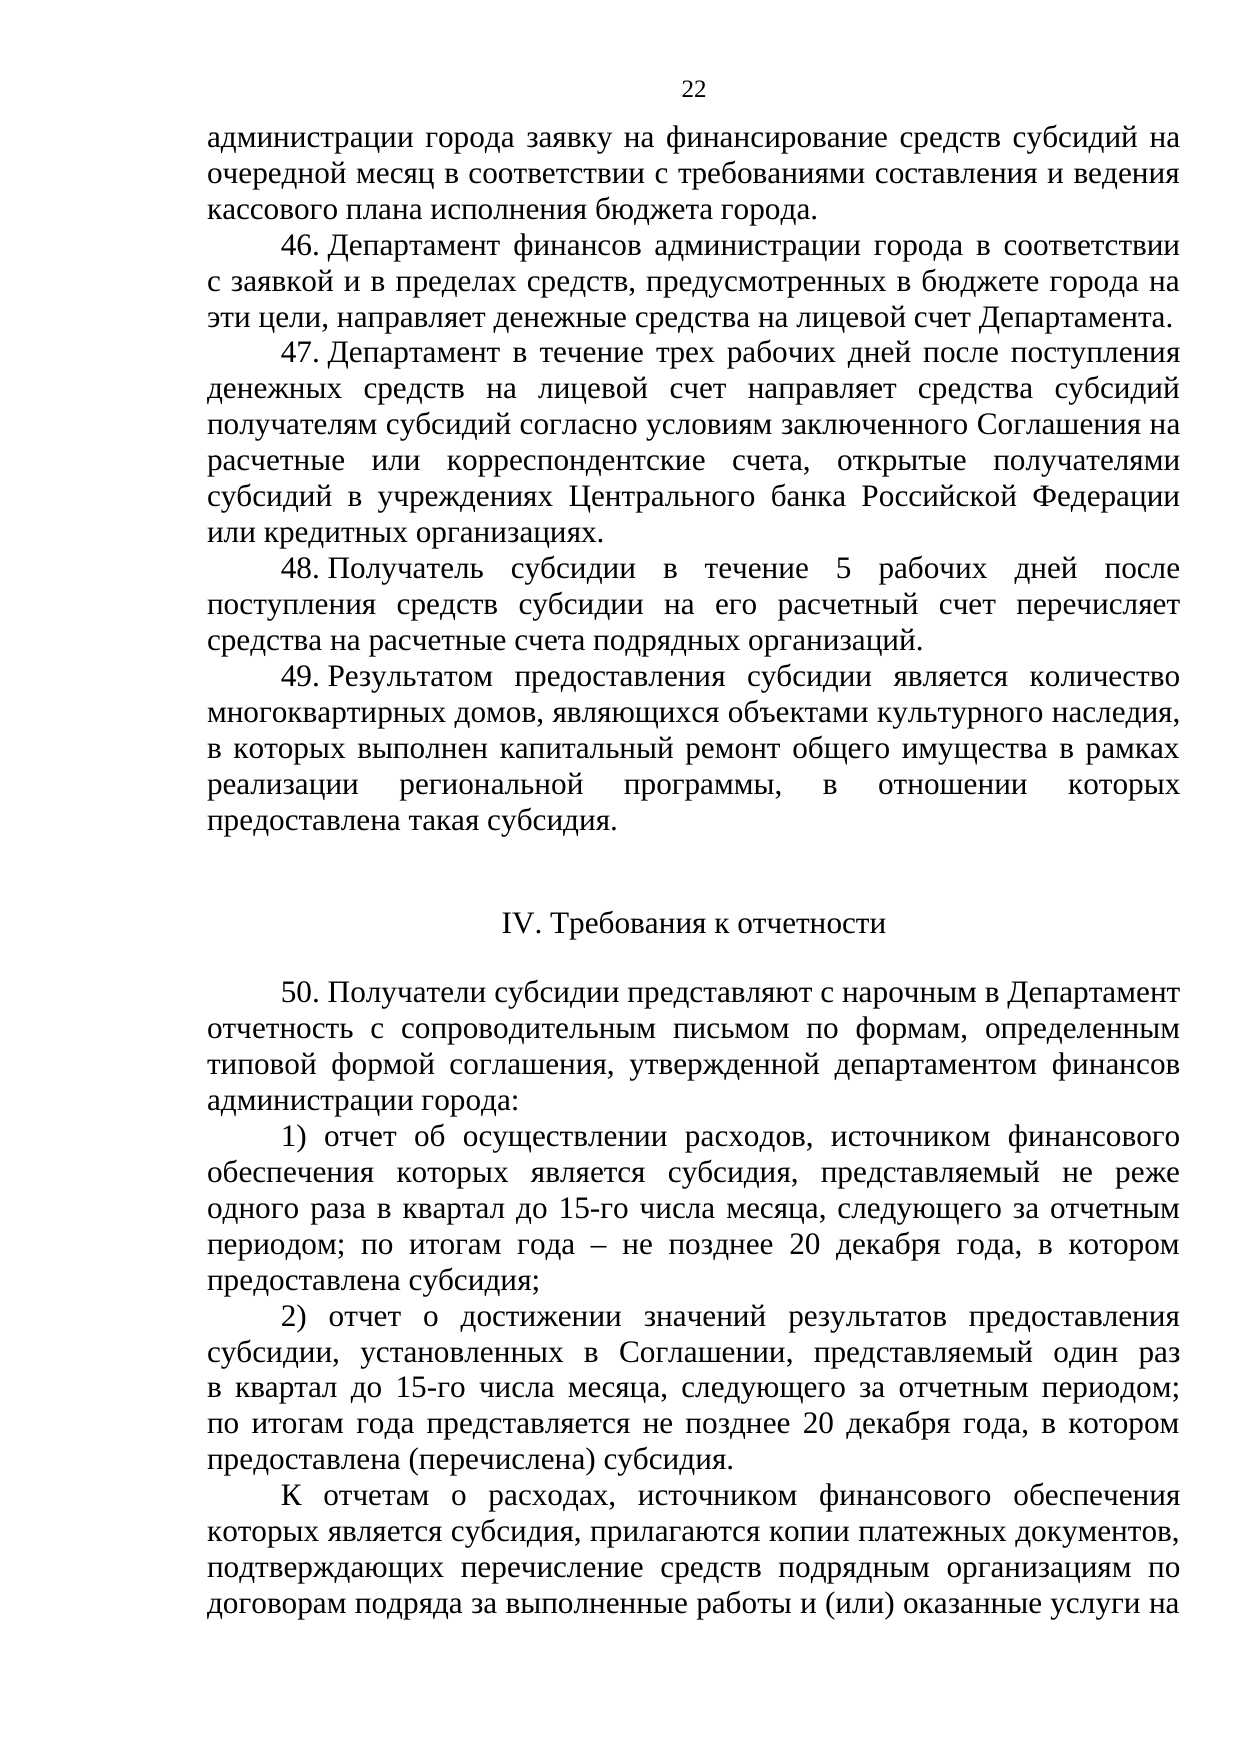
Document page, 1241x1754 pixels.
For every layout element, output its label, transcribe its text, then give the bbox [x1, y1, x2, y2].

text IV. Требования к отчетности [207, 904, 1181, 940]
text 50. Получатели субсидии представляют с нарочным в Департамент отчетность с сопроводительным письмом по формам, определенным типовой формой соглашения, утвержденной департаментом финансов администрации города: [207, 973, 1181, 1117]
text 1) отчет об осуществлении расходов, источником финансового обеспечения которых является субсидия, представляемый не реже одного раза в квартал до 15-го числа месяца, следующего за отчетным периодом; по итогам года – не позднее 20 декабря года, в котором предоставлена субсидия; [207, 1117, 1181, 1297]
list Получатель субсидии в течение 5 рабочих дней после поступления средств субсидии на его расчетный счет перечисляет средства на расчетные счета подрядных организаций. [207, 549, 1181, 657]
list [207, 118, 1181, 226]
list Департамент в течение трех рабочих дней после поступления денежных средств на лицевой счет направляет средства субсидий получателям субсидий согласно условиям заключенного Соглашения на расчетные или корреспондентские счета, открытые получателями субсидий в учреждениях Центрального банка Российской Федерации или кредитных организациях. [207, 334, 1181, 549]
list Результатом предоставления субсидии является количество многоквартирных домов, являющихся объектами культурного наследия, в которых выполнен капитальный ремонт общего имущества в рамках реализации региональной программы, в отношении которых предоставлена такая субсидия. [207, 657, 1181, 837]
list Департамент финансов администрации города в соответствии с заявкой и в пределах средств, предусмотренных в бюджете города на эти цели, направляет денежные средства на лицевой счет Департамента. [207, 226, 1181, 334]
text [207, 1477, 1181, 1620]
text 2) отчет о достижении значений результатов предоставления субсидии, установленных в Соглашении, представляемый один раз в квартал до 15-го числа месяца, следующего за отчетным периодом; по итогам года представляется не позднее 20 декабря года, в котором предоставлена (перечислена) субсидия. [207, 1297, 1181, 1477]
